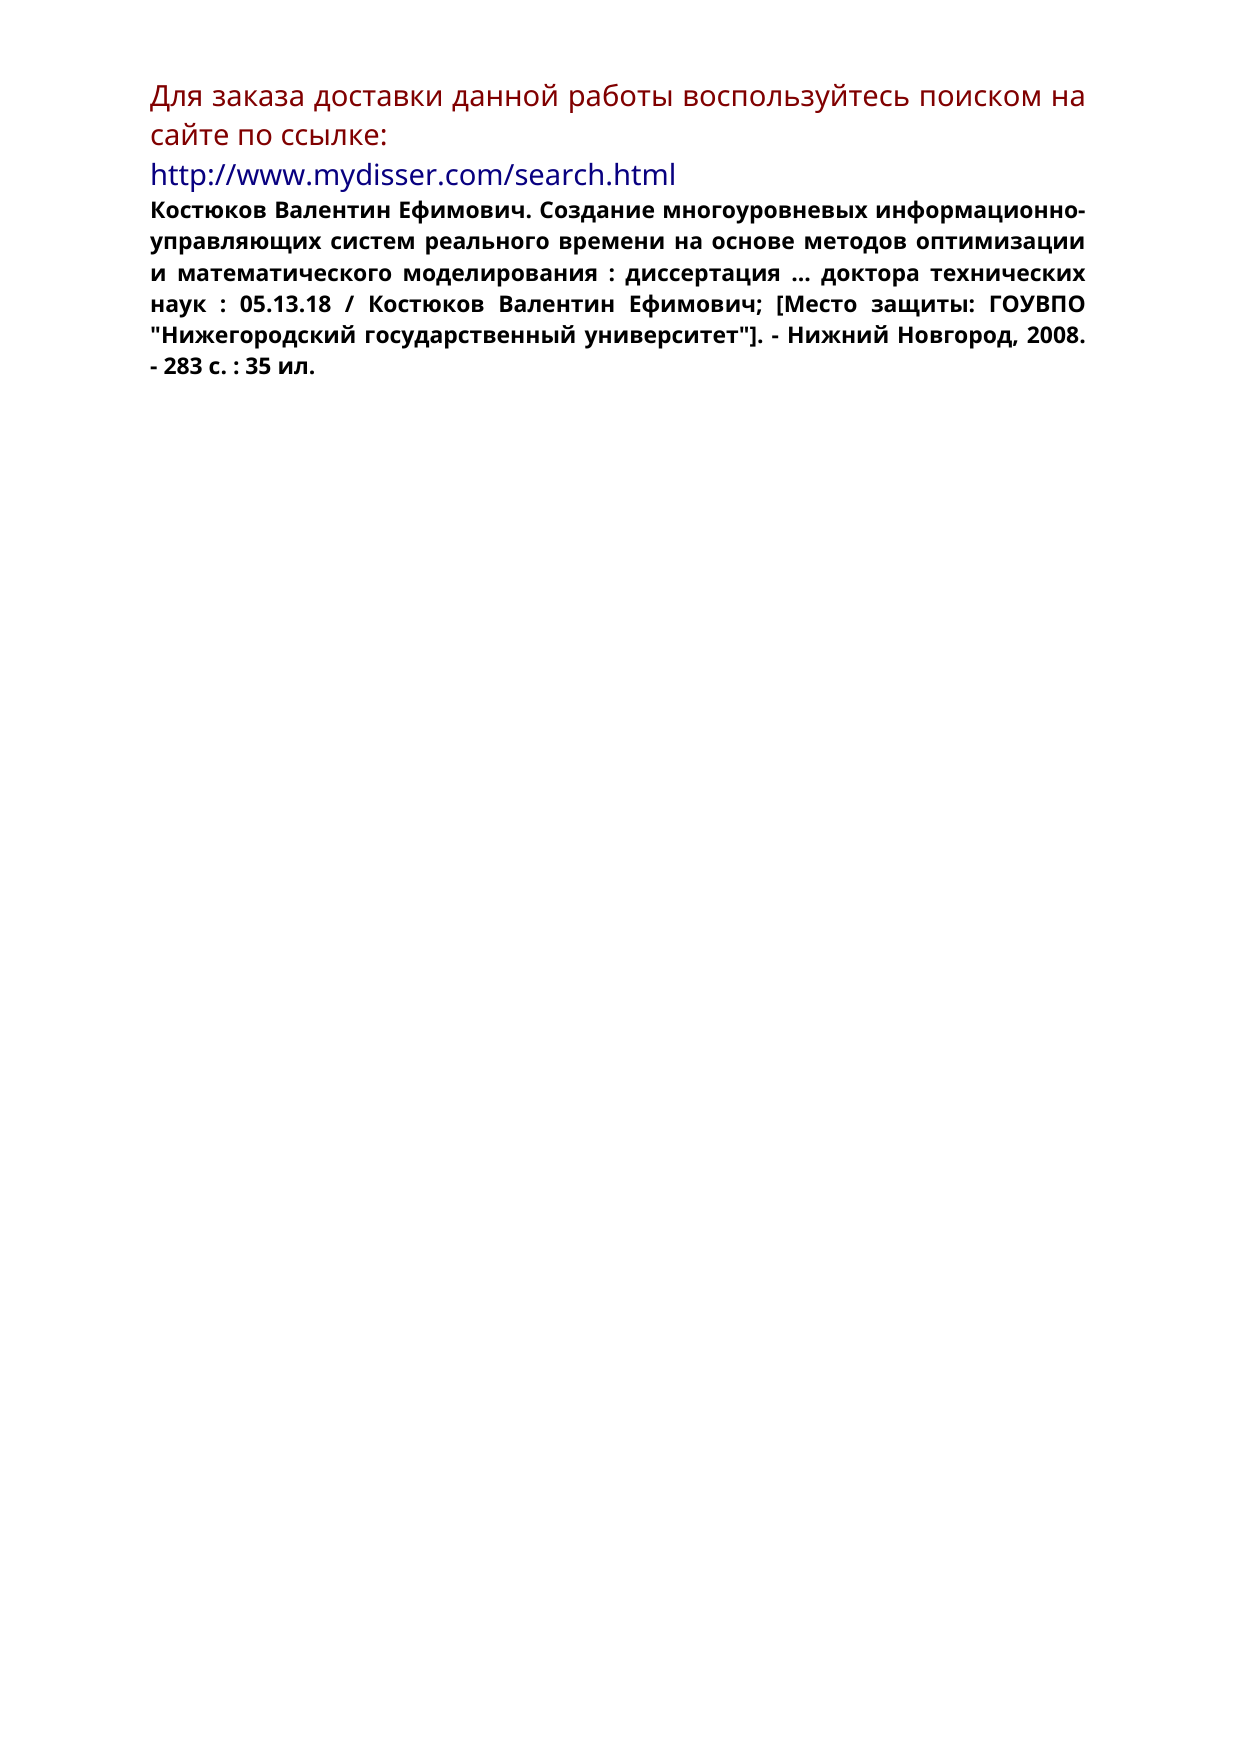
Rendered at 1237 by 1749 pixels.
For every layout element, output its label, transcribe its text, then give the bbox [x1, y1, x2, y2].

text Костюков Валентин Ефимович. Создание многоуровневых информационно-управляющих систем реального времени на основе методов оптимизации и математического моделирования : диссертация ... доктора технических наук : 05.13.18 / Костюков Валентин Ефимович; [Место защиты: ГОУВПО "Нижегородский государственный университет"]. - Нижний Новгород, 2008. - 283 с. : 35 ил. [150, 194, 1086, 382]
